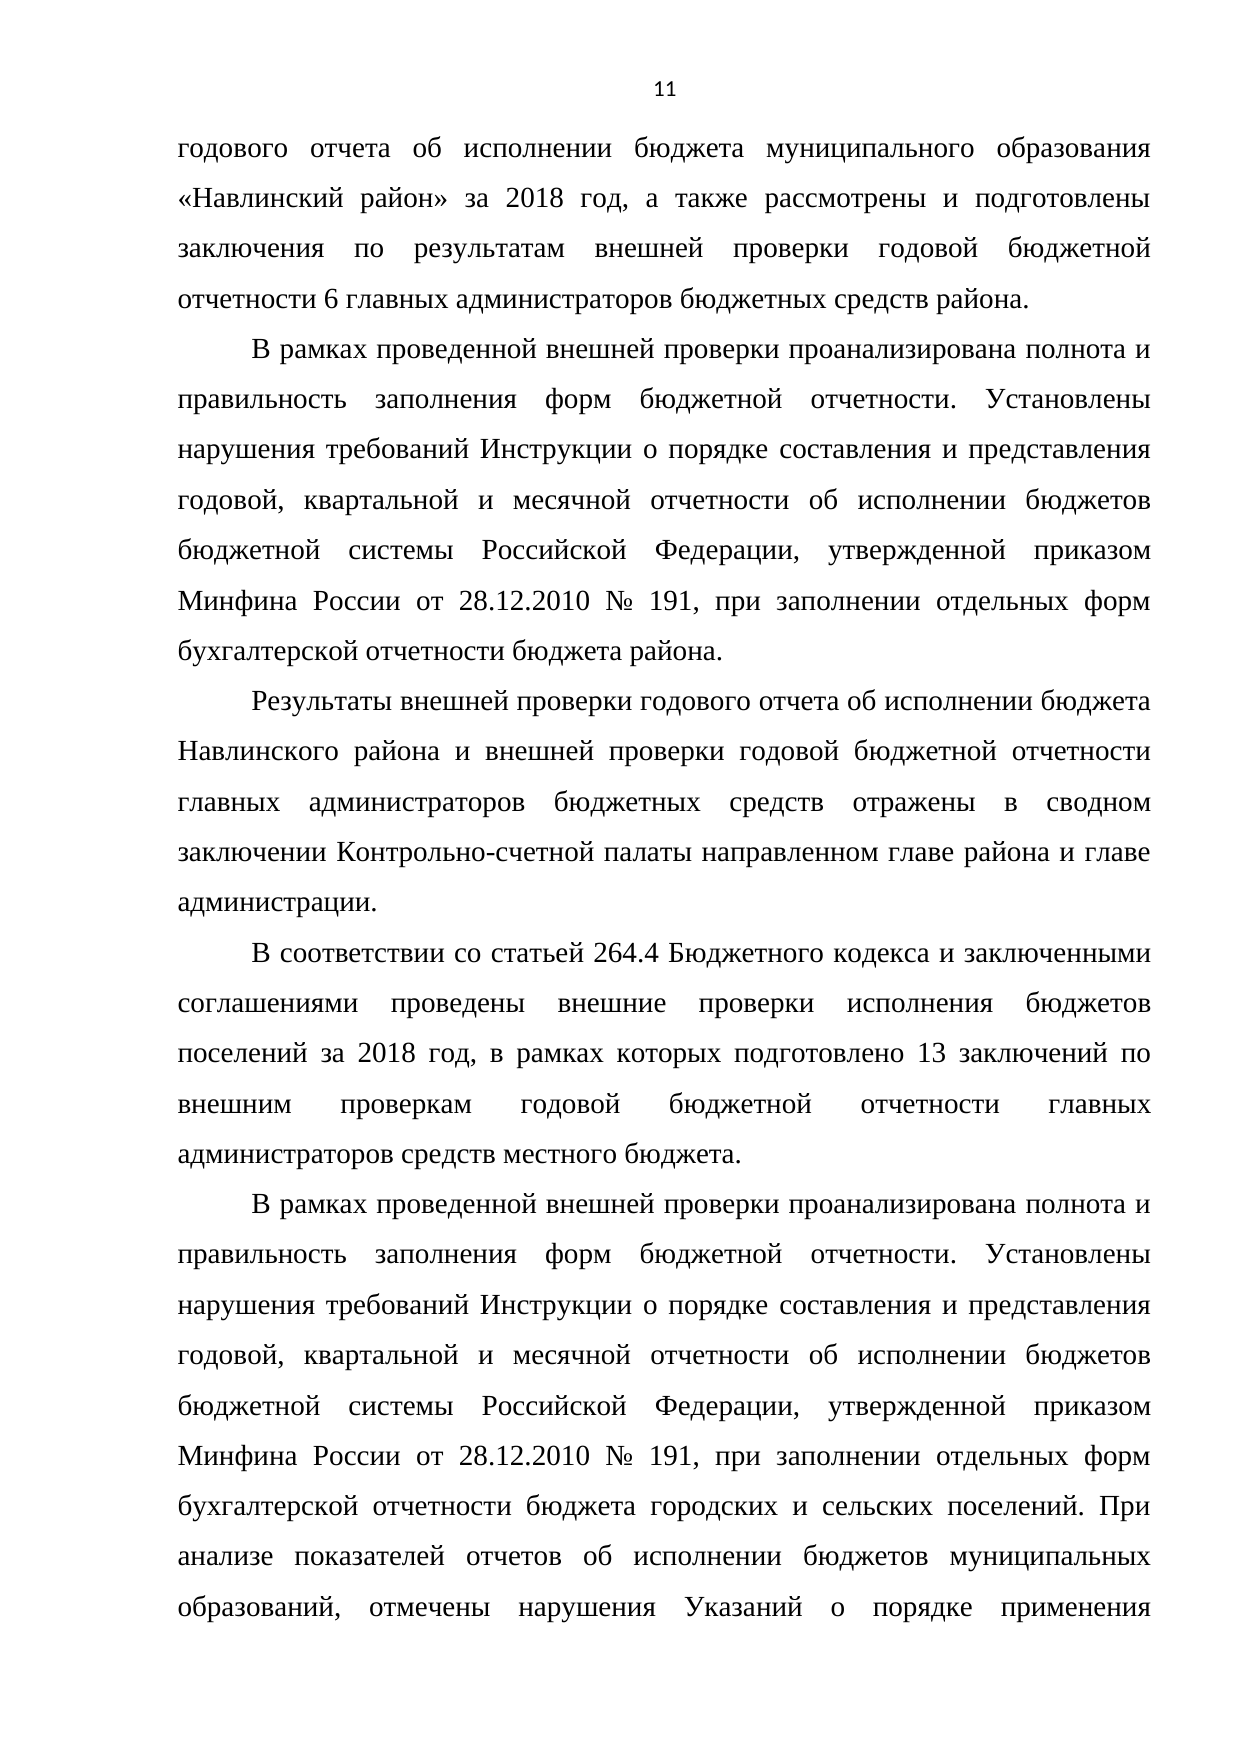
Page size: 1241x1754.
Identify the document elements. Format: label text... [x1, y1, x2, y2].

text В рамках проведенной внешней проверки проанализирована полнота и правильность заполнения форм бюджетной отчетности. Установлены нарушения требований Инструкции о порядке составления и представления годовой, квартальной и месячной отчетности об исполнении бюджетов бюджетной системы Российской Федерации, утвержденной приказом Минфина России от 28.12.2010 № 191, при заполнении отдельных форм бухгалтерской отчетности бюджета района. [177, 331, 1152, 666]
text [177, 1186, 1152, 1622]
text В соответствии со статьей 264.4 Бюджетного кодекса и заключенными соглашениями проведены внешние проверки исполнения бюджетов поселений за 2018 год, в рамках которых подготовлено 13 заключений по внешним проверкам годовой бюджетной отчетности главных администраторов средств местного бюджета. [177, 935, 1152, 1169]
text Результаты внешней проверки годового отчета об исполнении бюджета Навлинского района и внешней проверки годовой бюджетной отчетности главных администраторов бюджетных средств отражены в сводном заключении Контрольно-счетной палаты направленном главе района и главе администрации. [177, 683, 1152, 918]
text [177, 130, 1152, 314]
